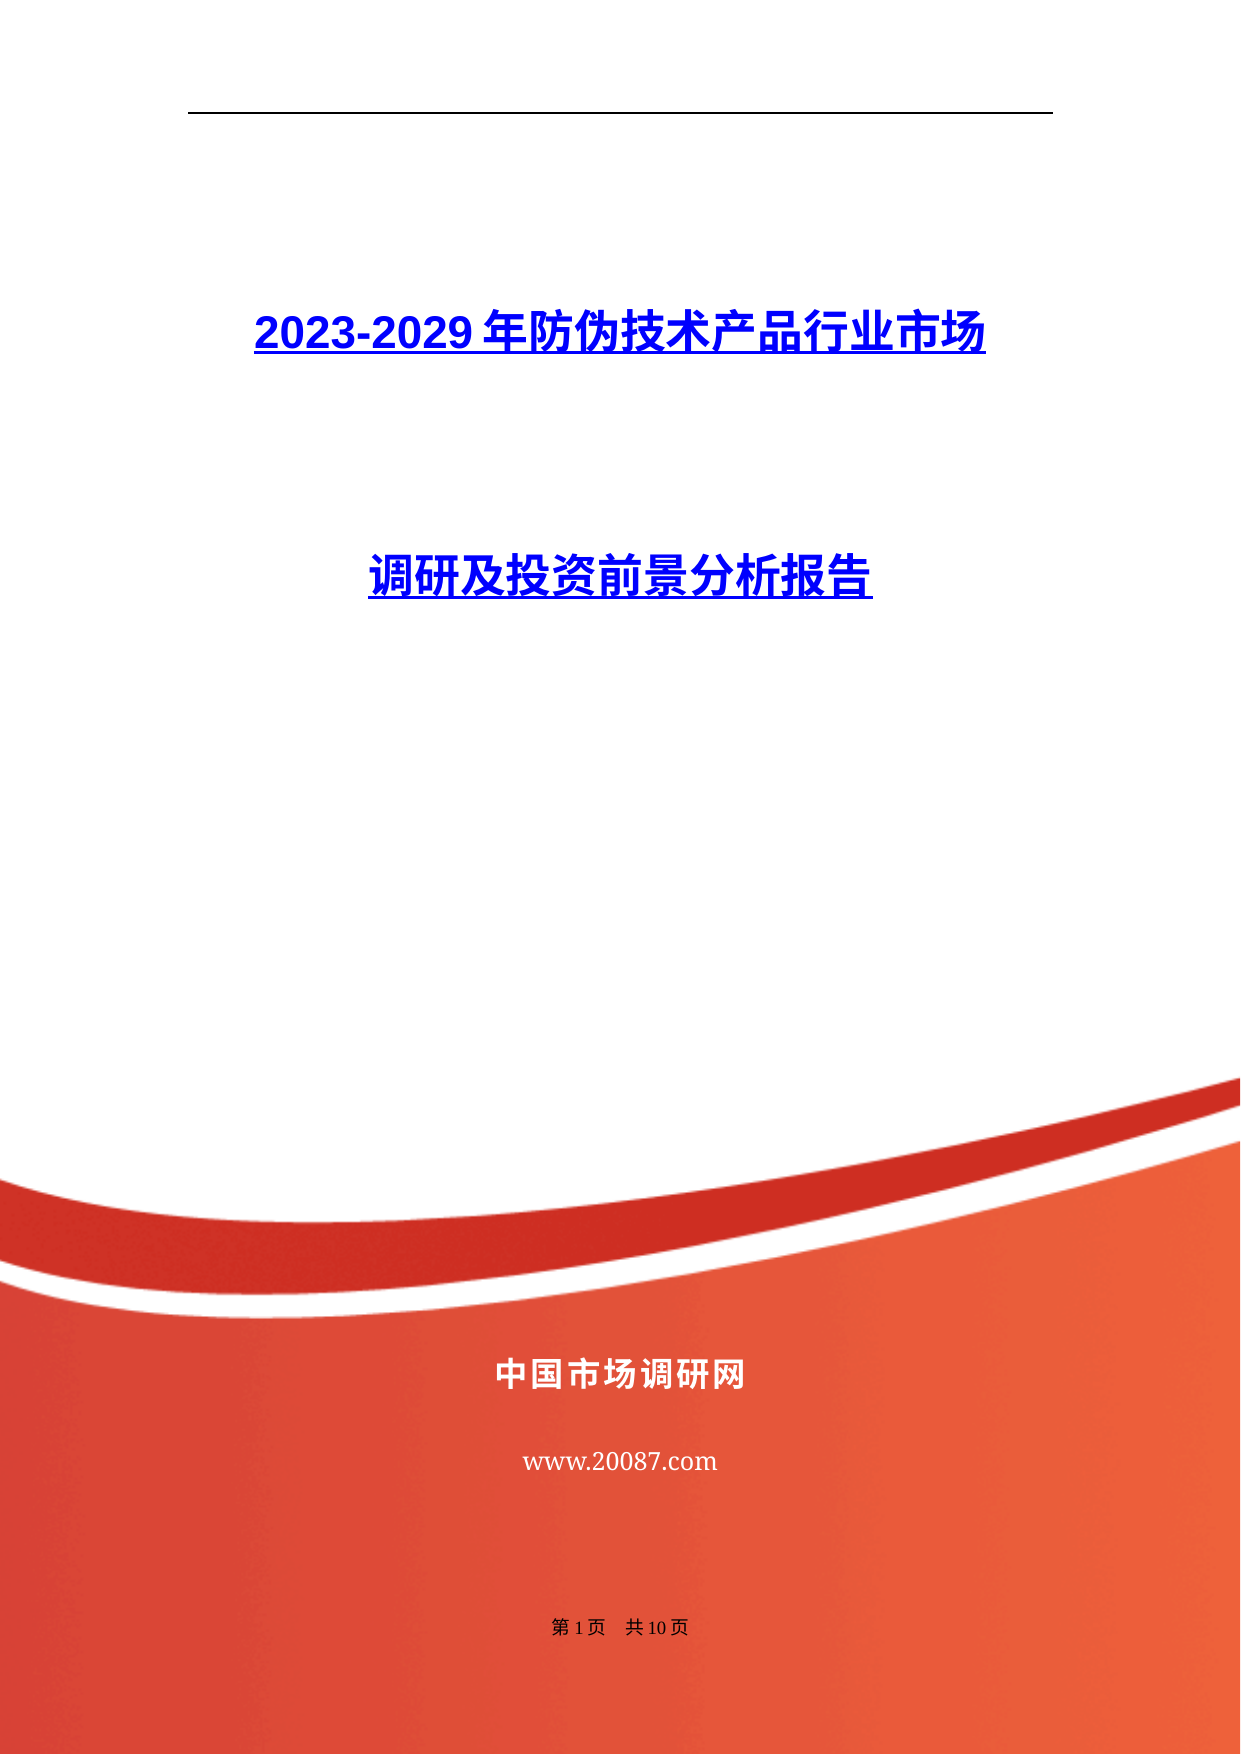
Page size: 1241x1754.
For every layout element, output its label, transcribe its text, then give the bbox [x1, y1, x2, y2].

picture [0, 1006, 1241, 1754]
table_header 2023-2029年防伪技术产品行业市场调研及投资前景分析报告 [188, 207, 1053, 773]
text www.20087.com [187, 1428, 1053, 1493]
subtitle 中国市场调研网 [187, 1339, 1053, 1404]
